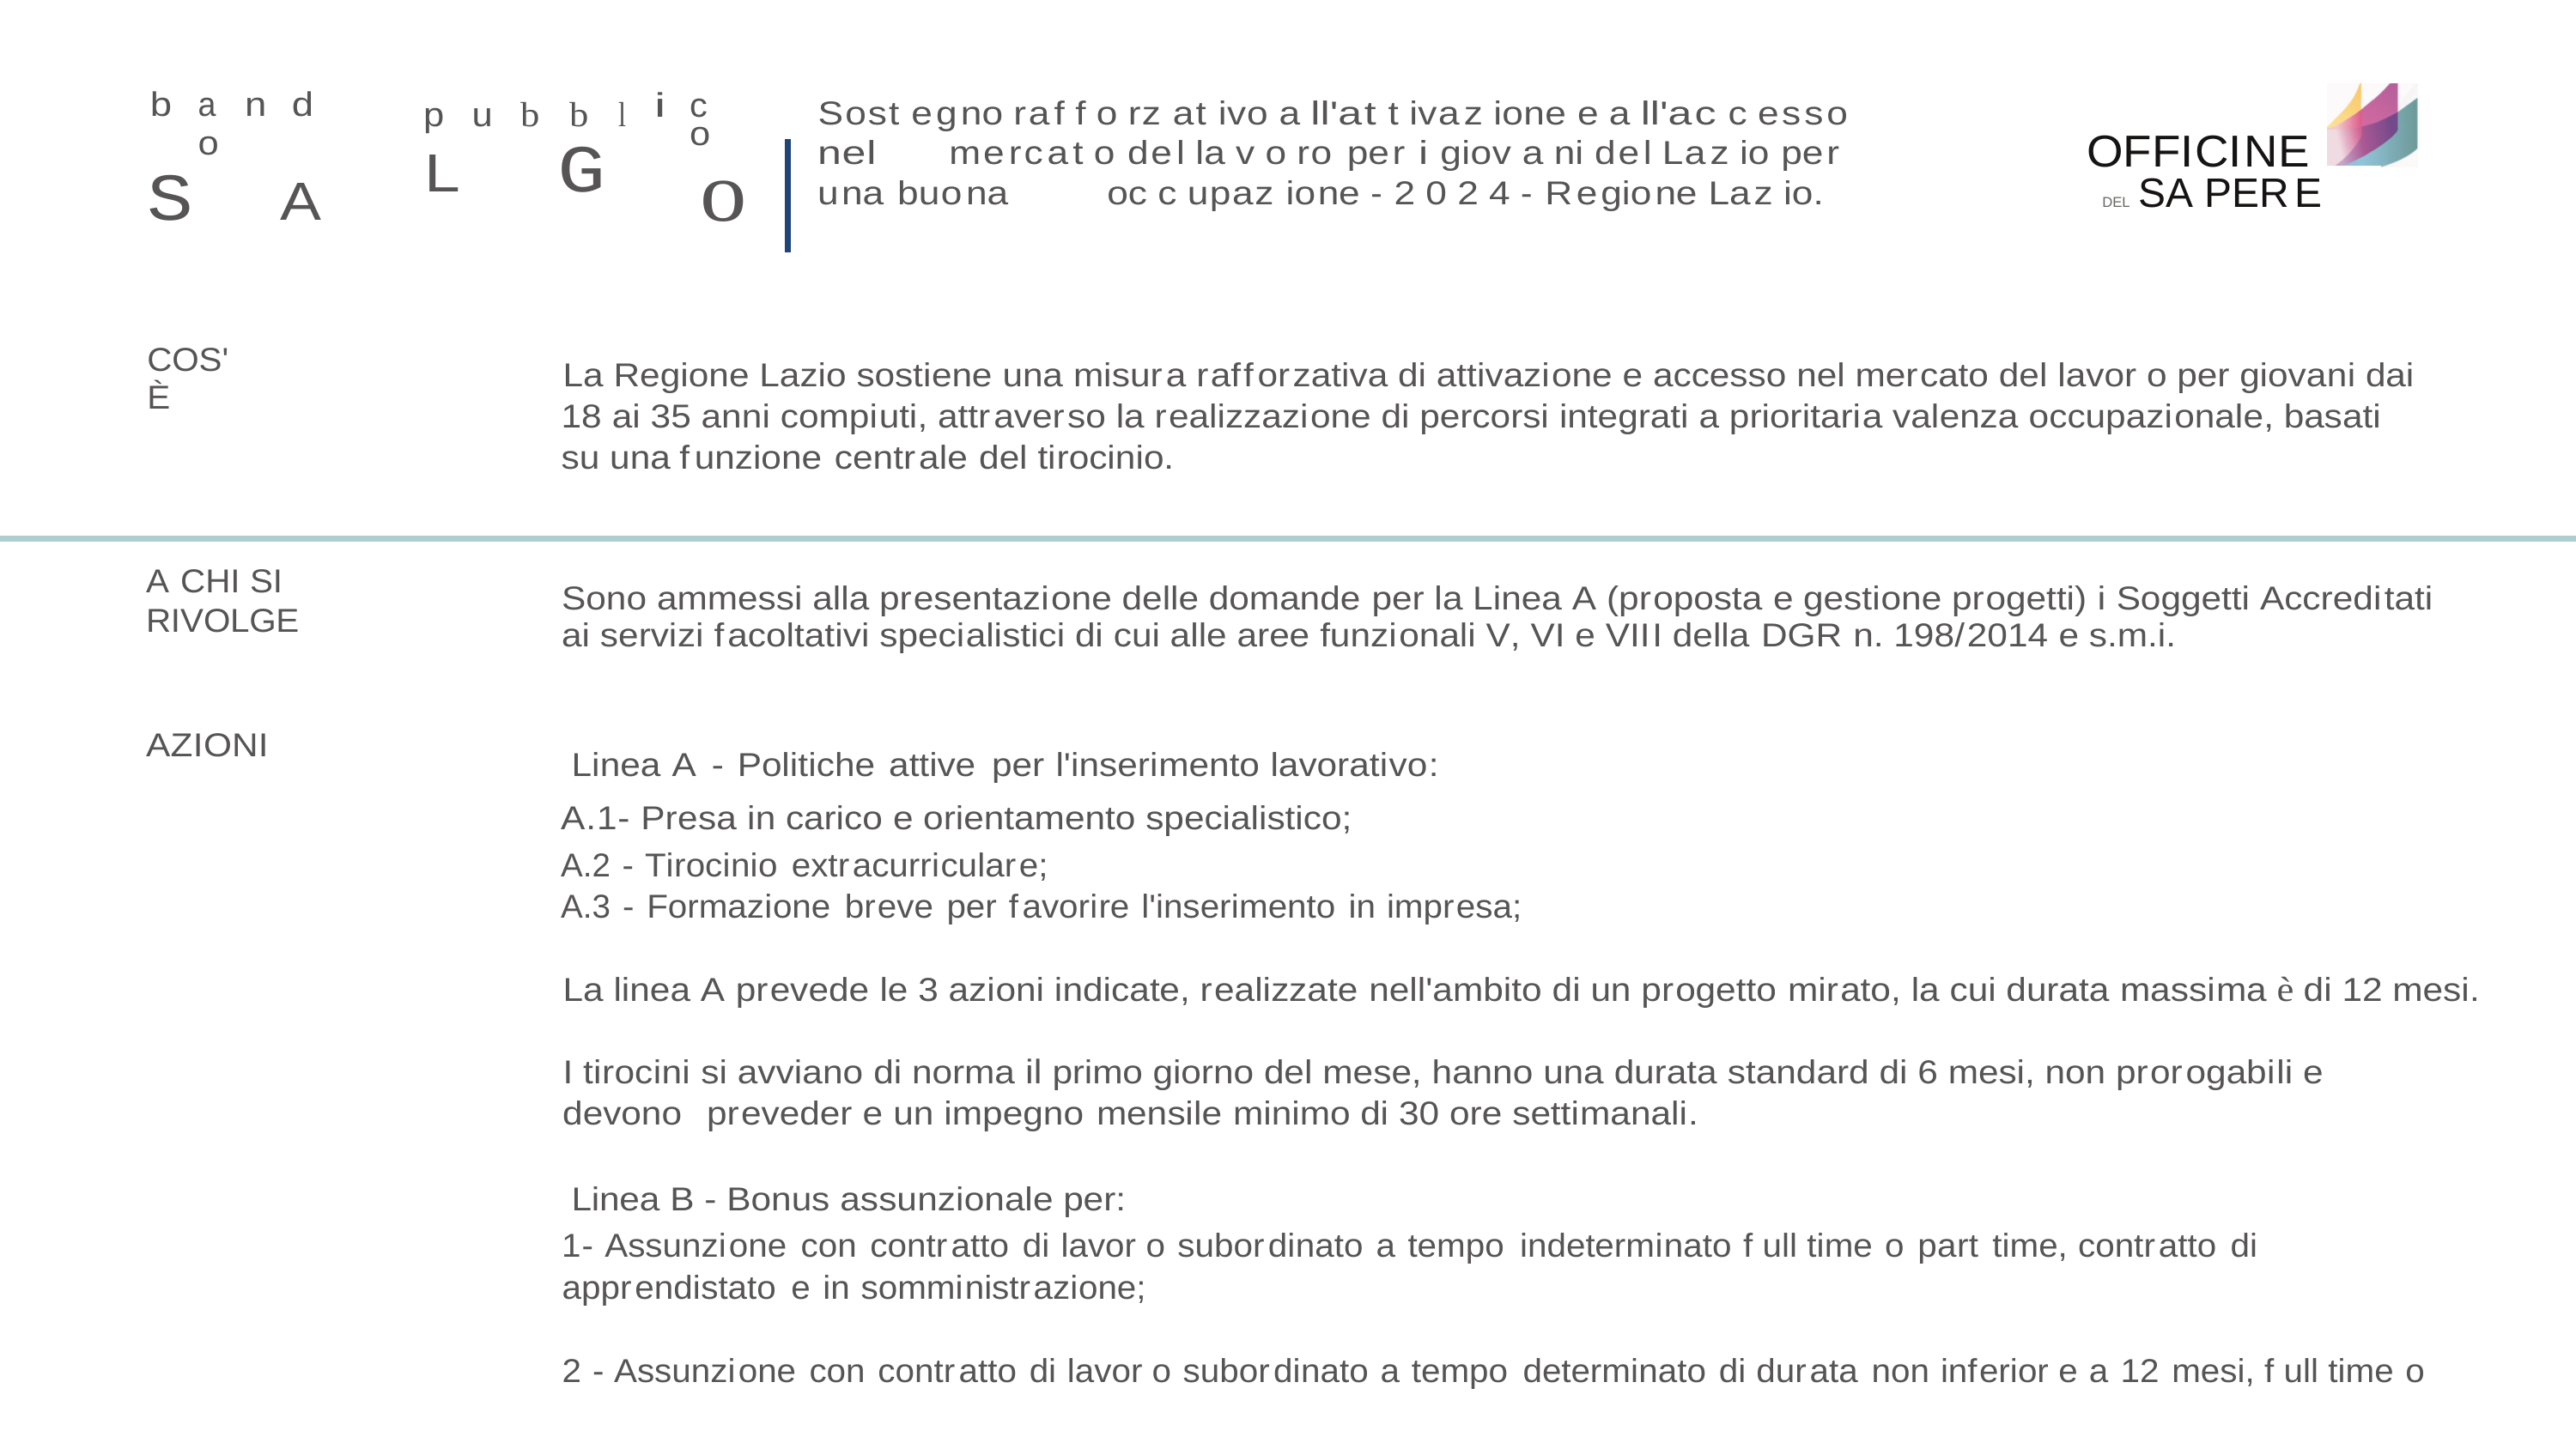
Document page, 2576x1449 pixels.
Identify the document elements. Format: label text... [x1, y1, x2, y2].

text Linea B - Bonus assunzionale per: [571, 1179, 2576, 1217]
text S A [147, 165, 361, 240]
text Linea A - Politiche attive per l'inserimento lavorativo: A.1- Presa in carico e orientamento specialistico; [561, 745, 1492, 836]
subtitle OFFICINE [2087, 106, 2576, 182]
text L G [424, 136, 626, 212]
text COS' È [147, 340, 257, 416]
text o [700, 151, 756, 239]
text La linea A prevede le 3 azioni indicate, realizzate nell'ambito di un progetto mirato, la cui durata massima è di 12 mesi. [562, 968, 2576, 1009]
text AZIONI [146, 726, 301, 764]
list - Formazione breve per favorire l'inserimento in impresa; [561, 887, 2576, 925]
text p u b b l [423, 94, 626, 134]
text I tirocini si avviano di norma il primo giorno del mese, hanno una durata standard di 6 mesi, non prorogabili e devono preveder e un impegno mensile minimo di 30 ore settimanali. [562, 1052, 2434, 1132]
text La Regione Lazio sostiene una misura rafforzativa di attivazione e accesso nel mercato del lavor o per giovani dai 18 ai 35 anni compiuti, attraverso la realizzazione di percorsi integrati a prioritaria valenza occupazionale, basati su una funzione centrale del tirocinio. [561, 355, 2420, 476]
subtitle i c o [654, 94, 756, 151]
text DEL SA PERE [2102, 182, 2576, 214]
text A CHI SI RIVOLGE [146, 561, 301, 640]
text 1- Assunzione con contratto di lavor o subordinato a tempo indeterminato f ull time o part time, contratto di apprendistato e in somministrazione; [562, 1226, 2434, 1306]
text Sost egno raf f o rz at ivo a ll'at t ivaz ione e a ll'ac c esso nel mercat o del la v o ro per i giov a ni del Laz io per una buona oc c upaz ione - 2 0 2 4 - Regione Laz io. [817, 94, 1859, 211]
list - Tirocinio extracurriculare; [561, 852, 2576, 883]
subtitle b a n d o [149, 84, 361, 162]
text Sono ammessi alla presentazione delle domande per la Linea A (proposta e gestione progetti) i Soggetti Accreditati ai servizi facoltativi specialistici di cui alle aree funzionali V, VI e VIII della DGR n. 198/2014 e s.m.i. [562, 581, 2434, 654]
picture [2327, 83, 2419, 167]
